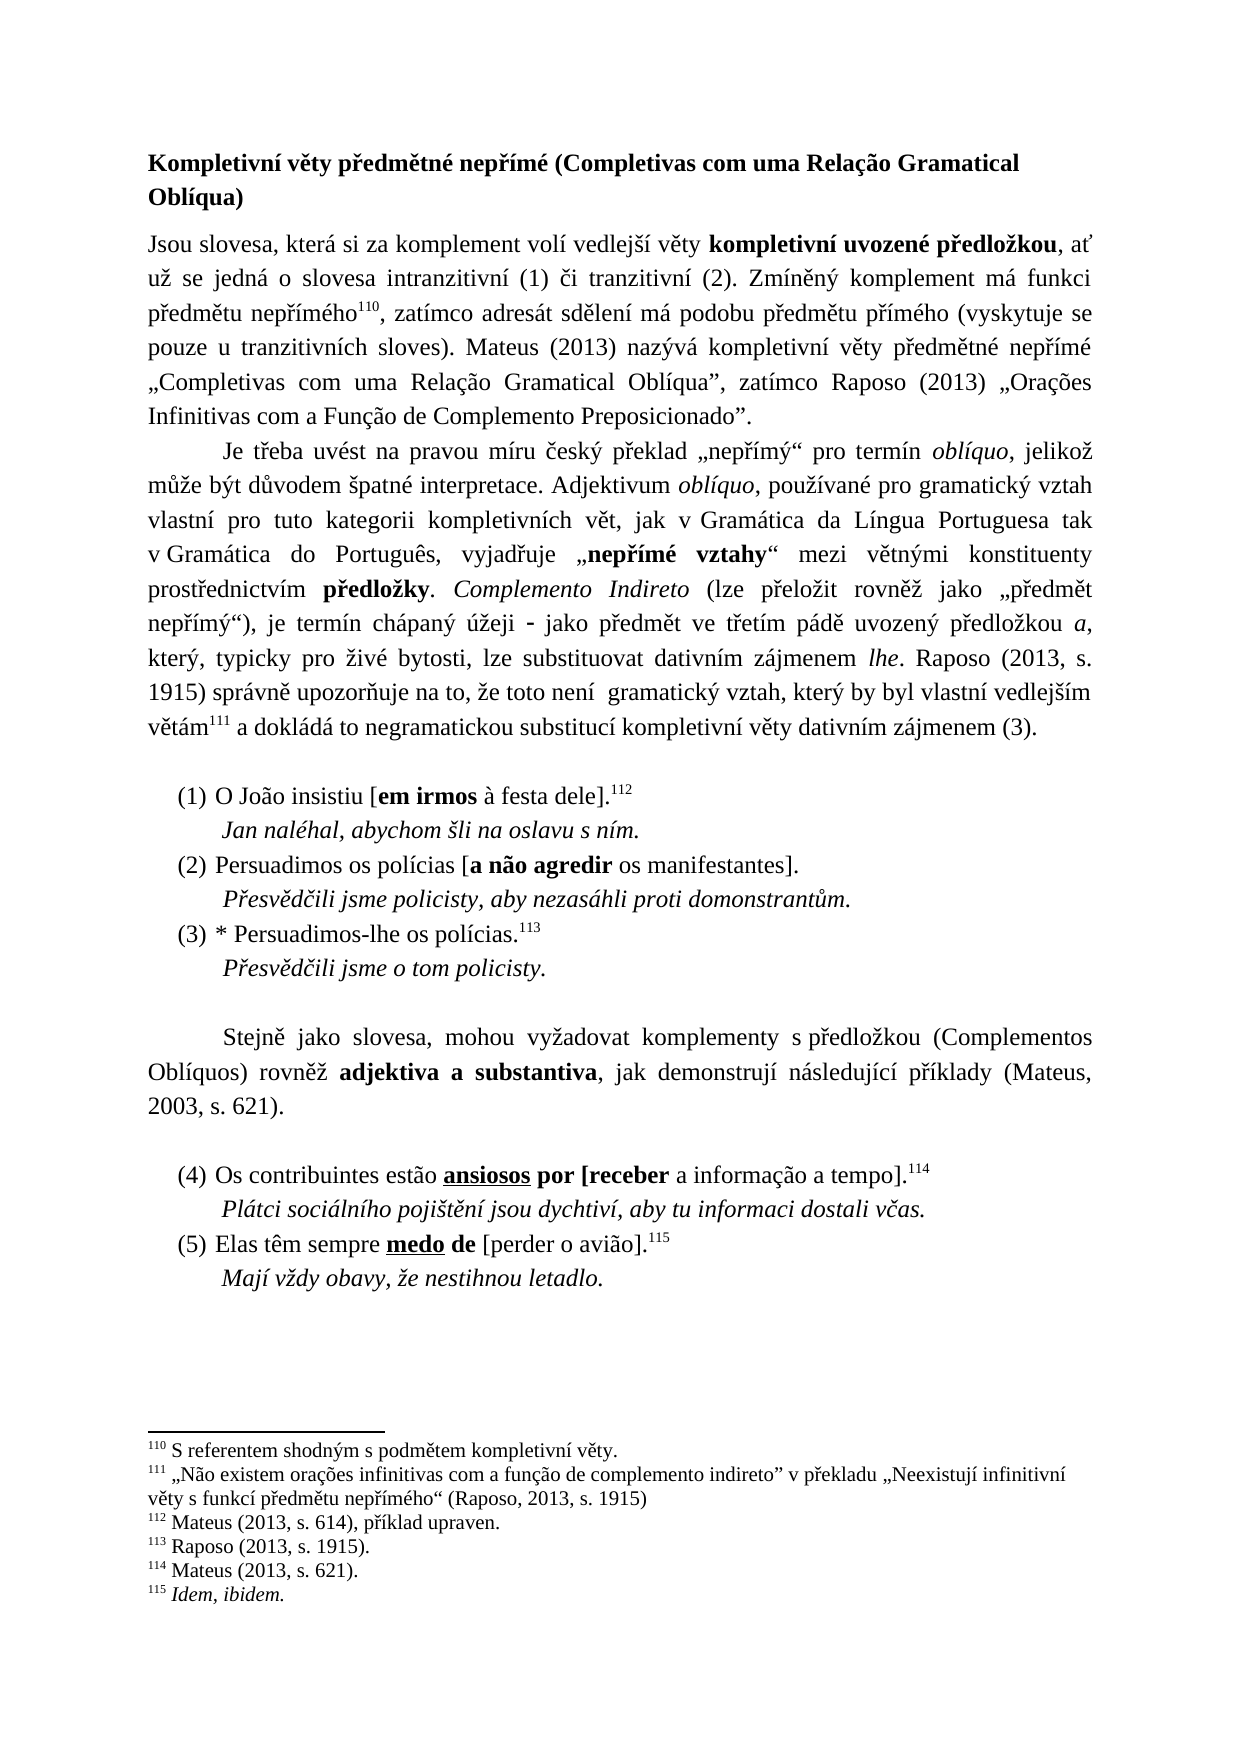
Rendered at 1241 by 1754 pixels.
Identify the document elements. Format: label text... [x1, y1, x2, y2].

list Přesvědčili jsme policisty, aby nezasáhli proti domonstrantům. [223, 884, 1093, 913]
text Mají vždy obavy, že nestihnou letadlo. [148, 1263, 1093, 1292]
text Jsou slovesa, která si za komplement volí vedlejší věty kompletivní uvozené předložkou, ať už se jedná o slovesa intranzitivní (1) či tranzitivní (2). Zmíněný komplement má funkci předmětu nepřímého, zatímco adresát sdělení má podobu předmětu přímého (vyskytuje se pouze u tranzitivních sloves). Mateus (2013) nazývá kompletivní věty předmětné nepřímé „Completivas com uma Relação Gramatical Oblíqua”, zatímco Raposo (2013) „Orações Infinitivas com a Função de Complemento Preposicionado”. [148, 229, 1093, 430]
list * Persuadimos-lhe os polícias. [177, 919, 1093, 947]
text Stejně jako slovesa, mohou vyžadovat komplementy s předložkou (Complementos Oblíquos) rovněž adjektiva a substantiva, jak demonstrují následující příklady (Mateus, 2003, s. 621). [148, 1022, 1093, 1120]
subtitle Kompletivní věty předmětné nepřímé (Completivas com uma Relação Gramatical Oblíqua) [148, 148, 1093, 211]
text Je třeba uvést na pravou míru český překlad „nepřímý“ pro termín oblíquo, jelikož může být důvodem špatné interpretace. Adjektivum oblíquo, používané pro gramatický vztah vlastní pro tuto kategorii kompletivních vět, jak v Gramática da Língua Portuguesa tak v Gramática do Português, vyjadřuje „nepřímé vztahy“ mezi větnými konstituenty prostřednictvím předložky. Complemento Indireto (lze přeložit rovněž jako „předmět nepřímý“), je termín chápaný úžeji jako předmět ve třetím pádě uvozený předložkou a, který, typicky pro živé bytosti, lze substituovat dativním zájmenem lhe. Raposo (2013, s. 1915) správně upozorňuje na to, že toto není gramatický vztah, který by byl vlastní vedlejším větám a dokládá to negramatickou substitucí kompletivní věty dativním zájmenem (3). [148, 436, 1093, 741]
list O João insistiu [em irmos à festa dele]. [177, 781, 1093, 809]
text Jan naléhal, abychom šli na oslavu s ním. [148, 815, 1093, 844]
list Persuadimos os polícias [a não agredir os manifestantes]. [177, 850, 1093, 878]
list Přesvědčili jsme o tom policisty. [223, 953, 1093, 982]
text Plátci sociálního pojištění jsou dychtiví, aby tu informaci dostali včas. [148, 1194, 1093, 1223]
list Elas têm sempre medo de [perder o avião]. [177, 1229, 1093, 1258]
list Os contribuintes estão ansiosos por [receber a informação a tempo]. [177, 1160, 1093, 1189]
